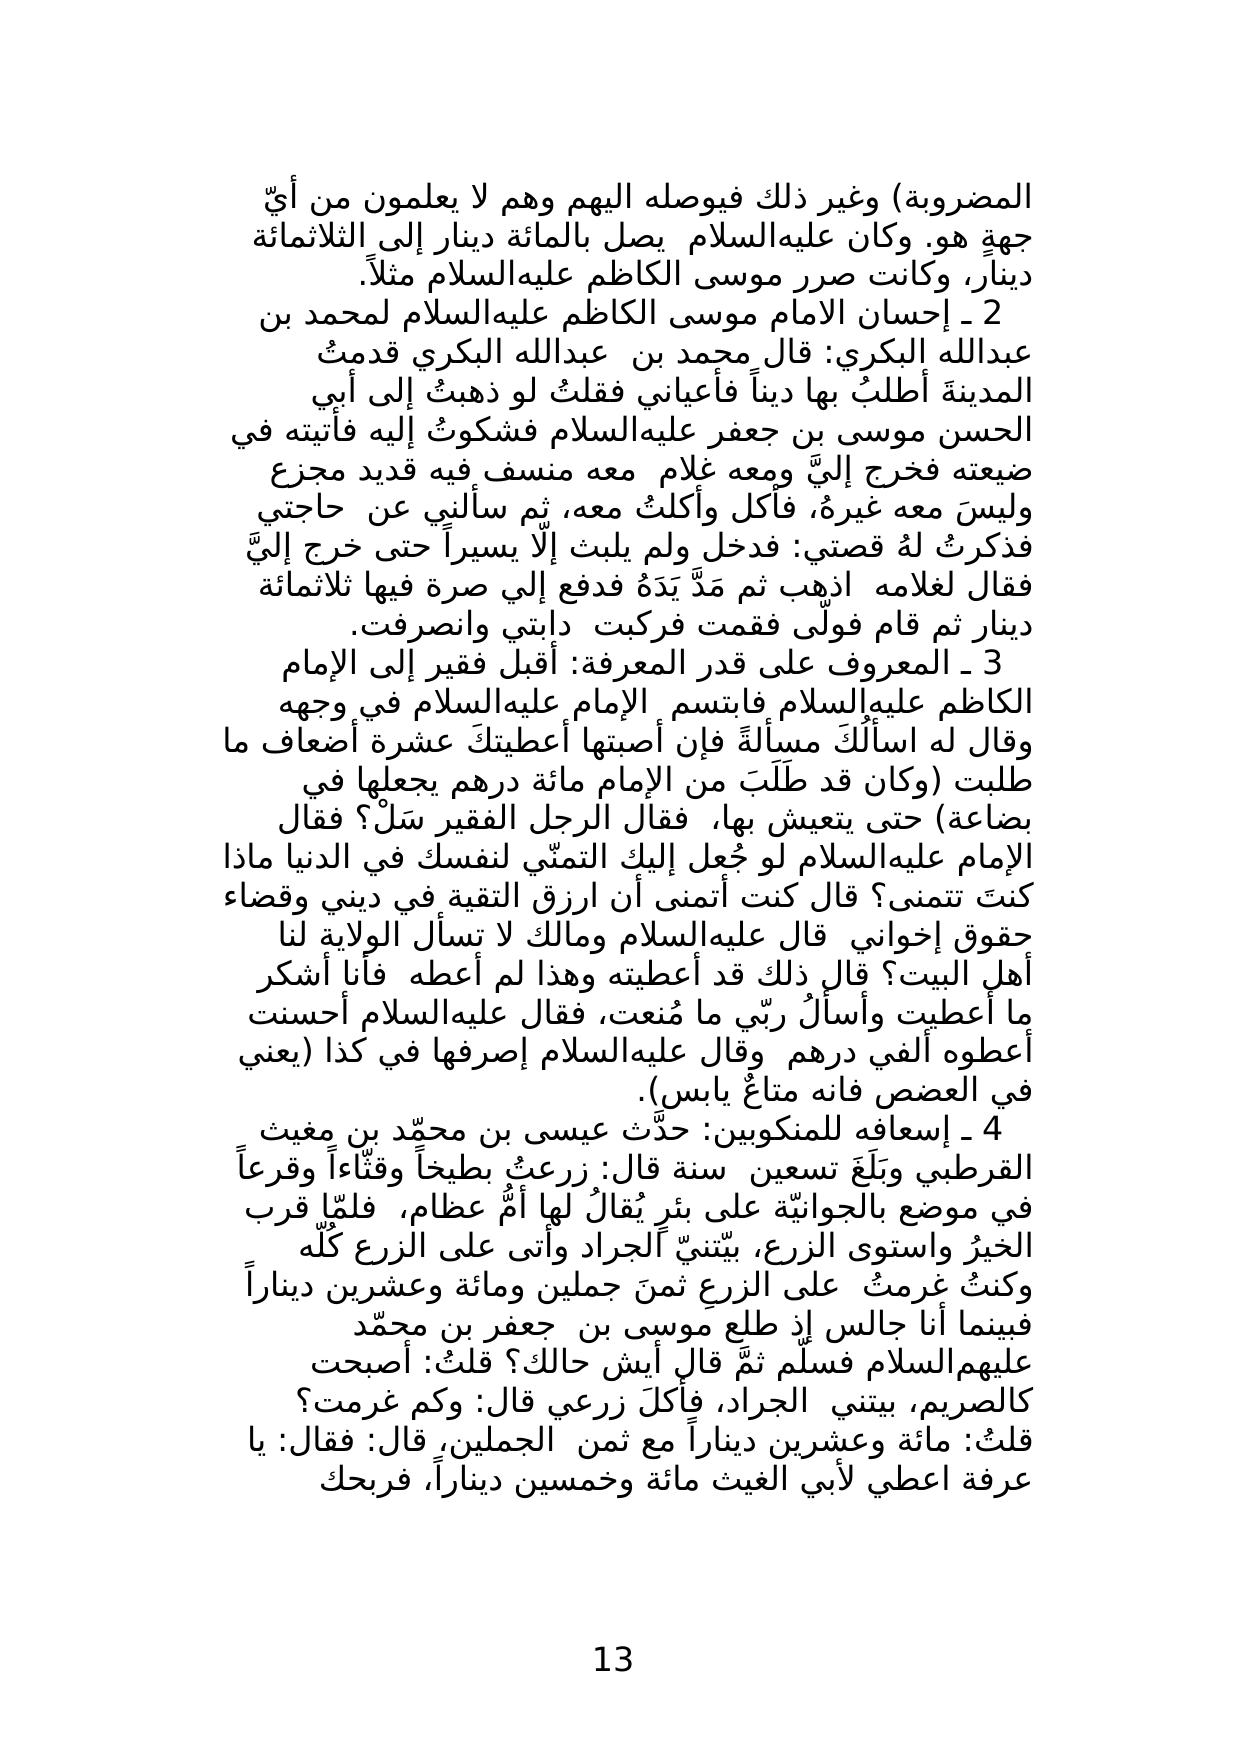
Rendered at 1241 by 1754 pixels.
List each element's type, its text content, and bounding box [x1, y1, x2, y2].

text المضروبة) وغير ذلك فيوصله اليهم وهم لا يعلمون من أيّ جهةٍ هو. وكان عليه‌السلام يصل بالمائة دينار إلى الثلاثمائة دينار، وكانت صرر موسى الكاظم عليه‌السلام مثلاً. [222, 177, 1033, 294]
text 3 ـ المعروف على قدر المعرفة: أقبل فقير إلى الإمام الكاظم عليه‌السلام فابتسم الإمام عليه‌السلام في وجهه وقال له اسألُكَ مسألةً فإن أصبتها أعطيتكَ عشرة أضعاف ما طلبت (وكان قد طَلَبَ من الإمام مائة درهم يجعلها في بضاعة) حتى يتعيش بها، فقال الرجل الفقير سَلْ؟ فقال الإمام عليه‌السلام لو جُعل إليك التمنّي لنفسك في الدنيا ماذا كنتَ تتمنى؟ قال كنت أتمنى أن ارزق التقية في ديني وقضاء حقوق إخواني قال عليه‌السلام ومالك لا تسأل الولاية لنا أهل البيت؟ قال ذلك قد أعطيته وهذا لم أعطه فأنا أشكر ما أعطيت وأسألُ ربّي ما مُنعت، فقال عليه‌السلام أحسنت أعطوه ألفي درهم وقال عليه‌السلام إصرفها في كذا (يعني في العضص فانه متاعٌ يابس). [222, 643, 1033, 1110]
text 2 ـ إحسان الامام موسى الكاظم عليه‌السلام لمحمد بن عبدالله البكري: قال محمد بن عبدالله البكري قدمتُ المدينةَ أطلبُ بها ديناً فأعياني فقلتُ لو ذهبتُ إلى أبي الحسن موسى بن جعفر عليه‌السلام فشكوتُ إليه فأتيته في ضيعته فخرج إليَّ ومعه غلام معه منسف فيه قديد مجزع وليسَ معه غيرهُ، فأكل وأكلتُ معه، ثم سألني عن حاجتي فذكرتُ لهُ قصتي: فدخل ولم يلبث إلّا يسيراً حتى خرج إليَّ فقال لغلامه اذهب ثم مَدَّ يَدَهُ فدفع إلي صرة فيها ثلاثمائة دينار ثم قام فولّى فقمت فركبت دابتي وانصرفت. [222, 294, 1033, 643]
text 4 ـ إسعافه للمنكوبين: حدَّث عيسى بن محمّد بن مغيث القرطبي وبَلَغَ تسعين سنة قال: زرعتُ بطيخاً وقثّاءاً وقرعاً في موضع بالجوانيّة على بئرٍ يُقالُ لها أمُّ عظام، فلمّا قرب الخيرُ واستوى الزرع، بيّتنيّ الجراد وأتى على الزرع كُلّه وكنتُ غرمتُ على الزرعِ ثمنَ جملين ومائة وعشرين ديناراً فبينما أنا جالس إذ طلع موسى بن جعفر بن محمّد عليهم‌السلام فسلّم ثمَّ قال أيش حالك؟ قلتُ: أصبحت كالصريم، بيتني الجراد، فأكلَ زرعي قال: وكم غرمت؟ قلتُ: مائة وعشرين ديناراً مع ثمن الجملين، قال: فقال: يا عرفة اعطي لأبي الغيث مائة وخمسين ديناراً، فربحك [222, 1110, 1033, 1498]
